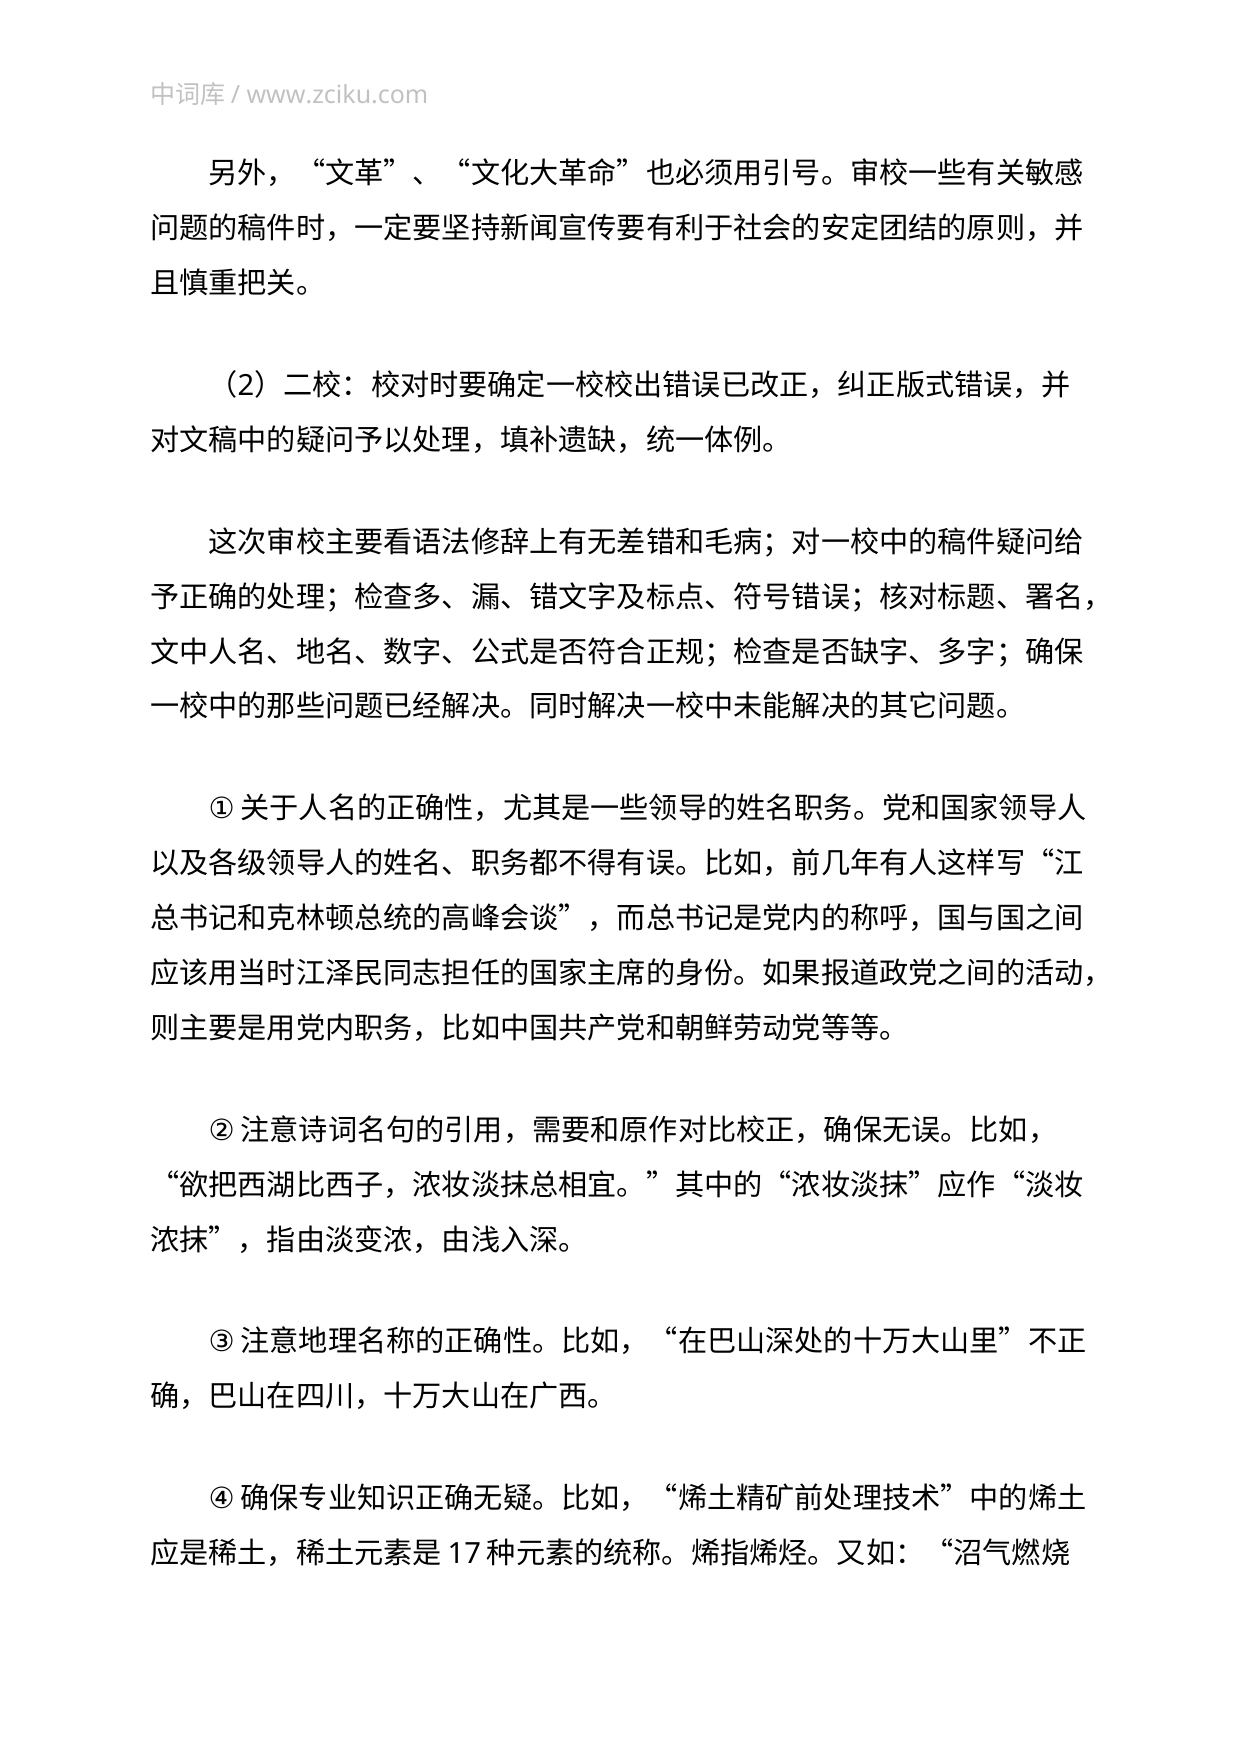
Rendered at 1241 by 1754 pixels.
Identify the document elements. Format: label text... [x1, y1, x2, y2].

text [150, 1475, 1090, 1572]
text 这次审校主要看语法修辞上有无差错和毛病；对一校中的稿件疑问给予正确的处理；检查多、漏、错文字及标点、符号错误；核对标题、署名，文中人名、地名、数字、公式是否符合正规；检查是否缺字、多字；确保一校中的那些问题已经解决。同时解决一校中未能解决的其它问题。 [150, 518, 1090, 725]
text ①关于人名的正确性，尤其是一些领导的姓名职务。党和国家领导人以及各级领导人的姓名、职务都不得有误。比如，前几年有人这样写“江总书记和克林顿总统的高峰会谈”，而总书记是党内的称呼，国与国之间应该用当时江泽民同志担任的国家主席的身份。如果报道政党之间的活动，则主要是用党内职务，比如中国共产党和朝鲜劳动党等等。 [150, 785, 1090, 1047]
text 另外，“文革”、“文化大革命”也必须用引号。审校一些有关敏感问题的稿件时，一定要坚持新闻宣传要有利于社会的安定团结的原则，并且慎重把关。 [150, 150, 1090, 302]
text ②注意诗词名句的引用，需要和原作对比校正，确保无误。比如，“欲把西湖比西子，浓妆淡抹总相宜。”其中的“浓妆淡抹”应作“淡妆浓抹”，指由淡变浓，由浅入深。 [150, 1106, 1090, 1258]
text ③注意地理名称的正确性。比如，“在巴山深处的十万大山里”不正确，巴山在四川，十万大山在广西。 [150, 1318, 1090, 1415]
text （2）二校：校对时要确定一校校出错误已改正，纠正版式错误，并对文稿中的疑问予以处理，填补遗缺，统一体例。 [150, 362, 1090, 459]
